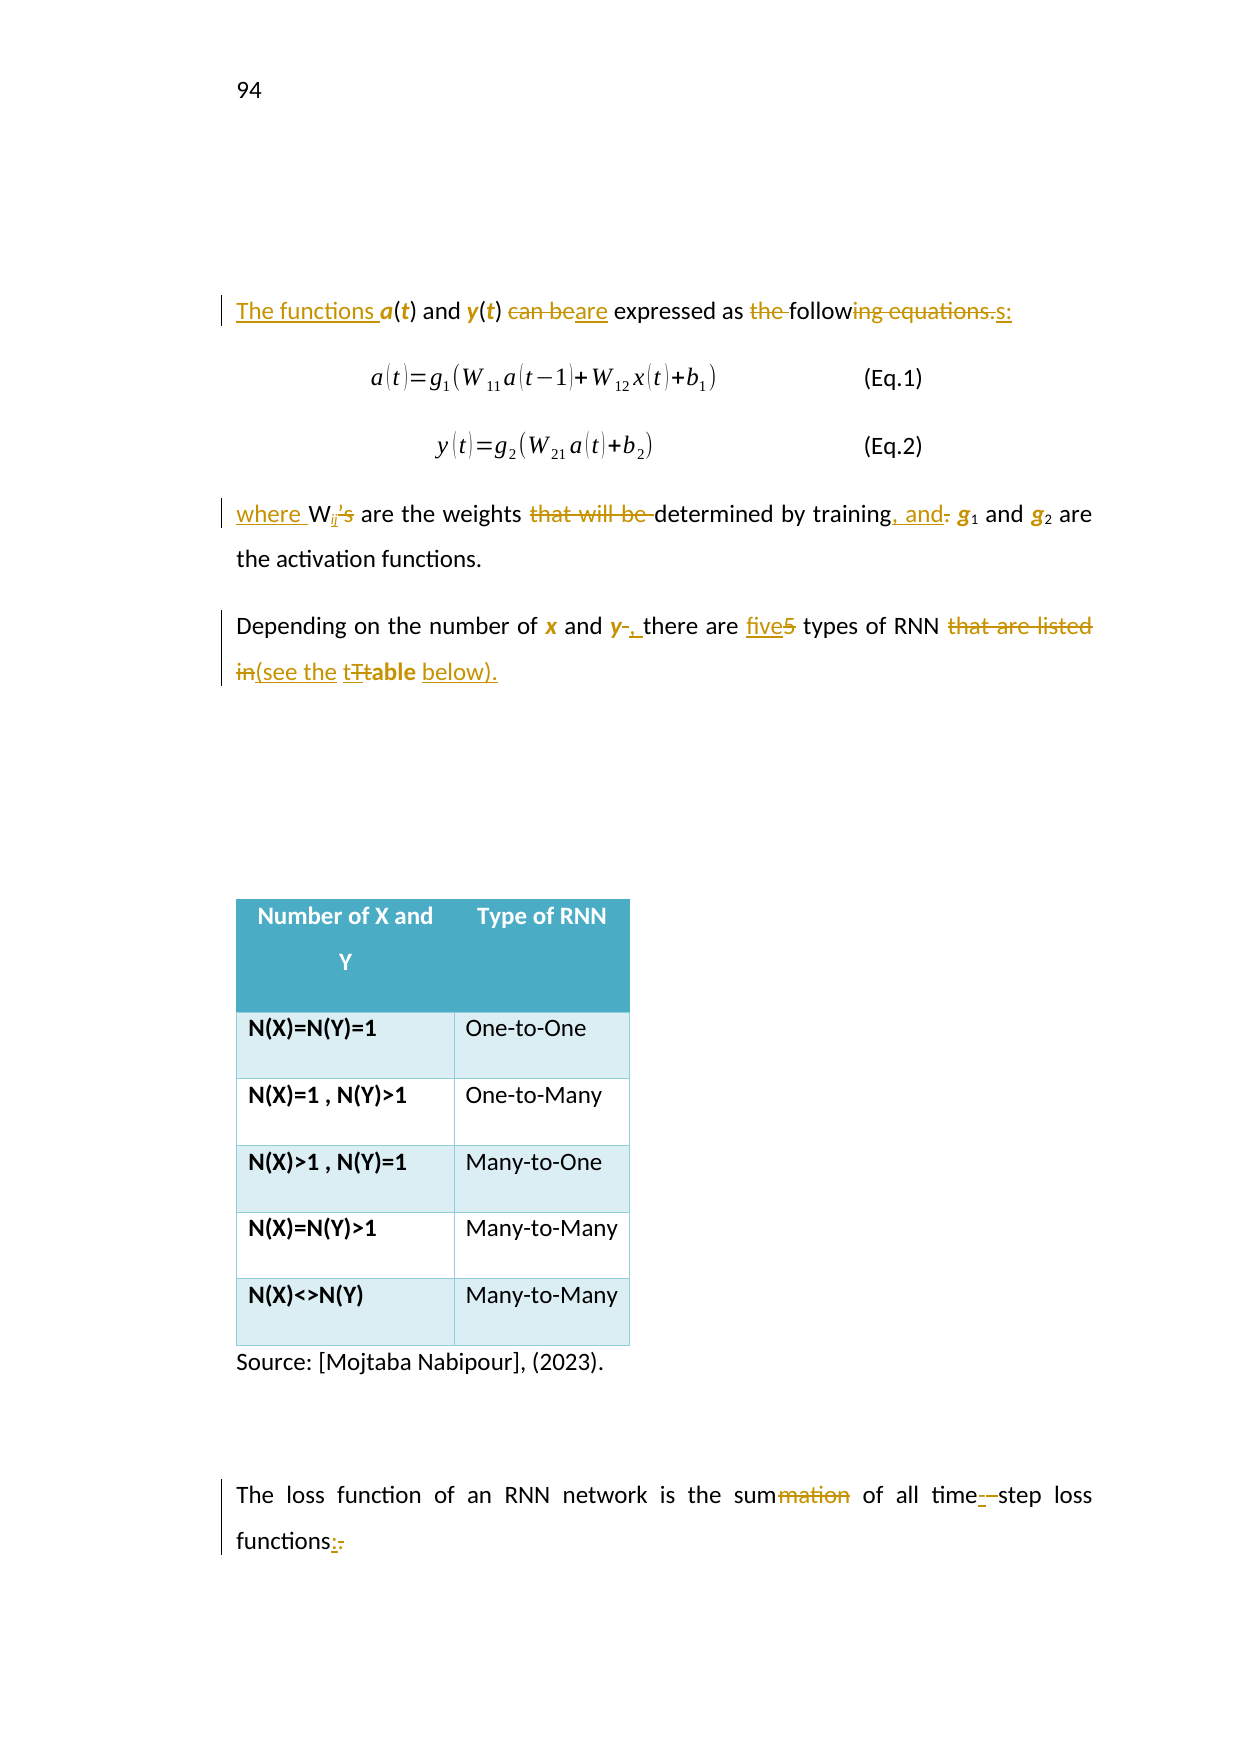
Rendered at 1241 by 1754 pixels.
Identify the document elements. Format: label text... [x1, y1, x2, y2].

table_cell N(X)<>N(Y) [237, 1279, 454, 1345]
text W are the weights determined by training g1 and g2 are the activation functions. [236, 498, 1092, 574]
table_cell N(X)>1 , N(Y)=1 [237, 1146, 454, 1212]
table_cell One-to-One [455, 1013, 629, 1078]
table_cell N(X)=1 , N(Y)>1 [237, 1079, 454, 1145]
text The loss function of an RNN network is the sum of all timestep loss functions [236, 1479, 1092, 1555]
table_header Number of X and Y [237, 900, 454, 1012]
text a(t) and y(t) expressed as follow [236, 295, 1092, 326]
table_header Type of RNN [455, 900, 629, 1012]
table_cell N(X)=N(Y)=1 [237, 1013, 454, 1078]
table_cell (Eq.2) [851, 430, 935, 498]
table_header (Eq.1) [851, 362, 935, 430]
table_cell Many-to-One [455, 1146, 629, 1212]
table_cell [236, 430, 851, 498]
table_cell N(X)=N(Y)>1 [237, 1213, 454, 1278]
table_header [236, 362, 851, 430]
text Source: [Mojtaba Nabipour], (2023). [236, 1346, 1092, 1376]
table_cell Many-to-Many [455, 1279, 629, 1345]
text Depending on the number of x and ythere are types of RNN able [236, 610, 1092, 686]
table_cell Many-to-Many [455, 1213, 629, 1278]
table_cell One-to-Many [455, 1079, 629, 1145]
